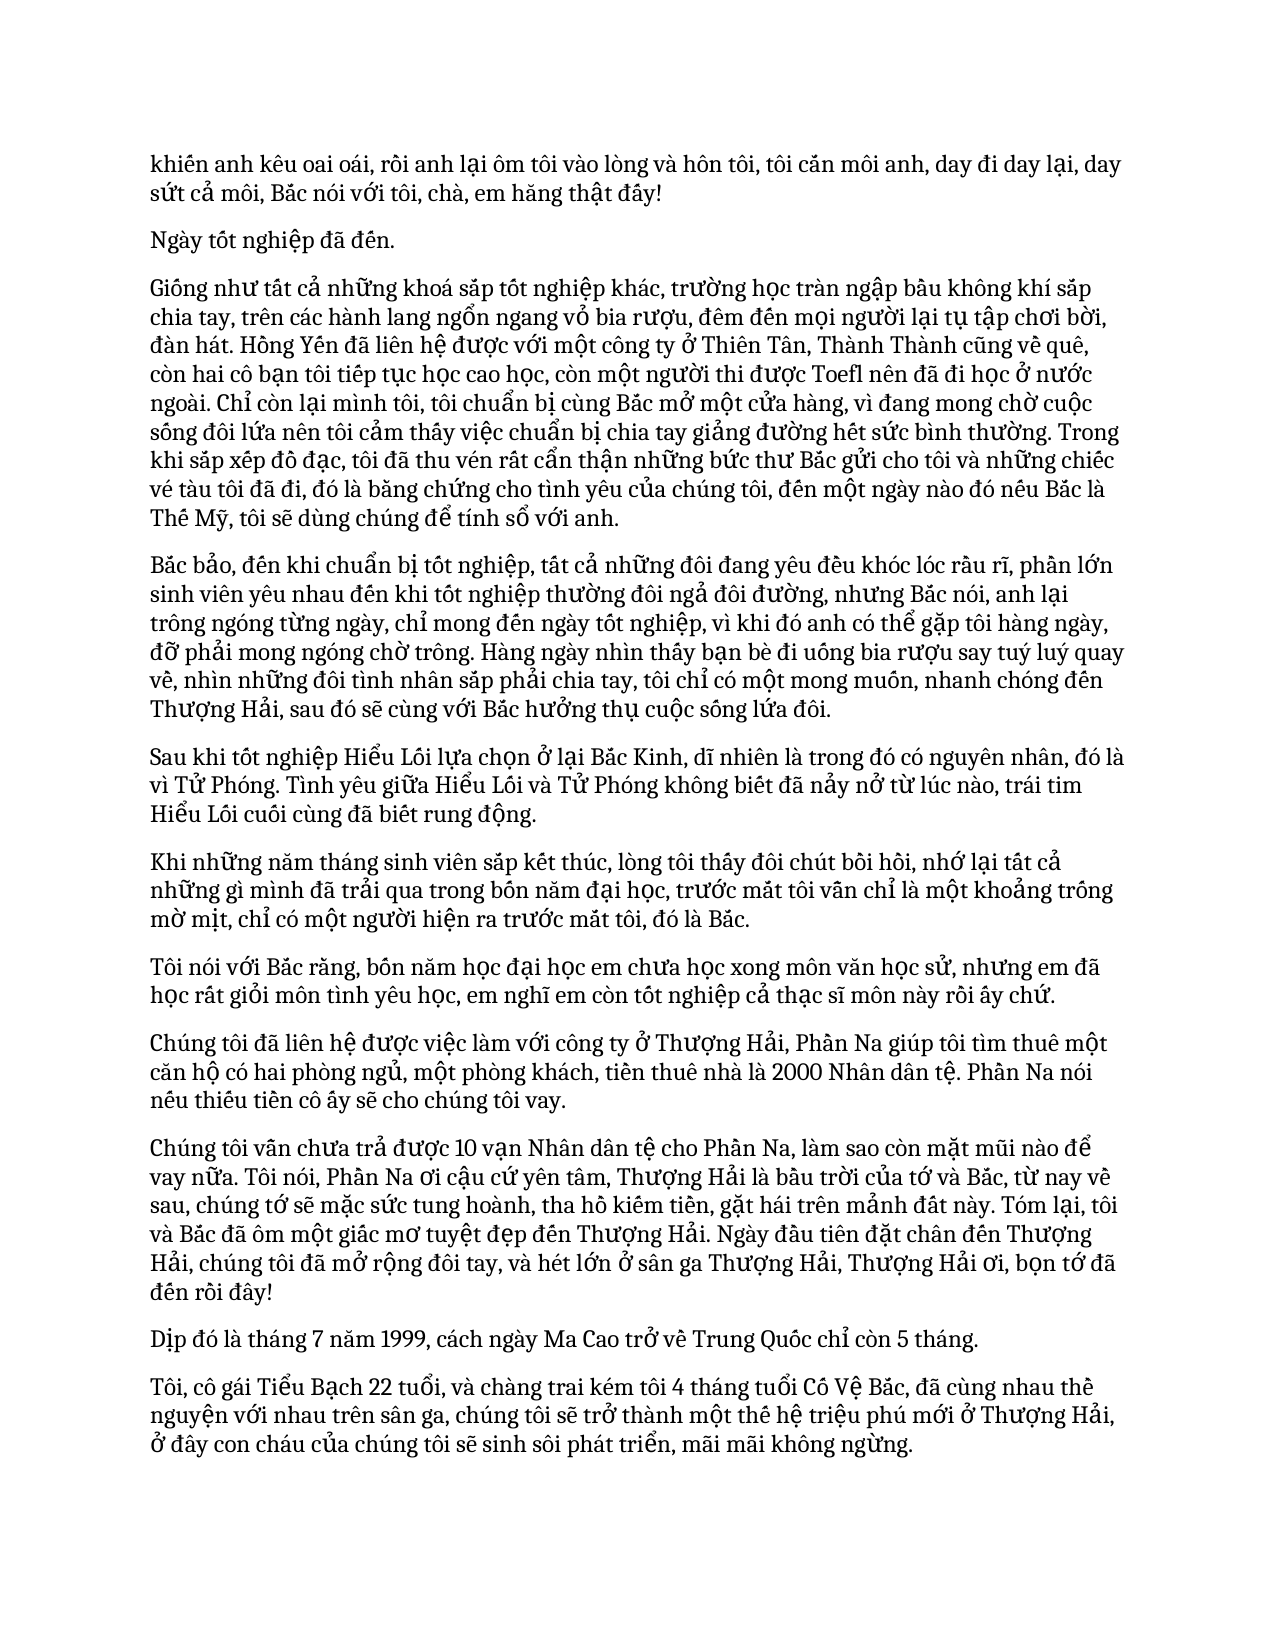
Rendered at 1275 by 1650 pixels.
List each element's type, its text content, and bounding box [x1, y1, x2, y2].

text Bắc bảo, đến khi chuẩn bị tốt nghiệp, tất cả những đôi đang yêu đều khóc lóc rầu rĩ, phần lớn sinh viên yêu nhau đến khi tốt nghiệp thường đôi ngả đôi đường, nhưng Bắc nói, anh lại trông ngóng từng ngày, chỉ mong đến ngày tốt nghiệp, vì khi đó anh có thể gặp tôi hàng ngày, đỡ phải mong ngóng chờ trông. Hàng ngày nhìn thấy bạn bè đi uống bia rượu say tuý luý quay về, nhìn những đôi tình nhân sắp phải chia tay, tôi chỉ có một mong muốn, nhanh chóng đến Thượng Hải, sau đó sẽ cùng với Bắc hưởng thụ cuộc sống lứa đôi. [150, 551, 1125, 724]
text Sau khi tốt nghiệp Hiểu Lối lựa chọn ở lại Bắc Kinh, dĩ nhiên là trong đó có nguyên nhân, đó là vì Tử Phóng. Tình yêu giữa Hiểu Lối và Tử Phóng không biết đã nảy nở từ lúc nào, trái tim Hiểu Lối cuối cùng đã biết rung động. [150, 742, 1125, 829]
text Giống như tất cả những khoá sắp tốt nghiệp khác, trường học tràn ngập bầu không khí sắp chia tay, trên các hành lang ngổn ngang vỏ bia rượu, đêm đến mọi người lại tụ tập chơi bời, đàn hát. Hồng Yến đã liên hệ được với một công ty ở Thiên Tân, Thành Thành cũng về quê, còn hai cô bạn tôi tiếp tục học cao học, còn một người thi được Toefl nên đã đi học ở nước ngoài. Chỉ còn lại mình tôi, tôi chuẩn bị cùng Bắc mở một cửa hàng, vì đang mong chờ cuộc sống đôi lứa nên tôi cảm thấy việc chuẩn bị chia tay giảng đường hết sức bình thường. Trong khi sắp xếp đồ đạc, tôi đã thu vén rất cẩn thận những bức thư Bắc gửi cho tôi và những chiếc vé tàu tôi đã đi, đó là bằng chứng cho tình yêu của chúng tôi, đến một ngày nào đó nếu Bắc là Thế Mỹ, tôi sẽ dùng chúng để tính sổ với anh. [150, 274, 1125, 532]
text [150, 150, 1125, 207]
text Tôi nói với Bắc rằng, bốn năm học đại học em chưa học xong môn văn học sử, nhưng em đã học rất giỏi môn tình yêu học, em nghĩ em còn tốt nghiệp cả thạc sĩ môn này rồi ấy chứ. [150, 952, 1125, 1010]
text Dịp đó là tháng 7 năm 1999, cách ngày Ma Cao trở về Trung Quốc chỉ còn 5 tháng. [150, 1325, 1125, 1354]
text Chúng tôi đã liên hệ được việc làm với công ty ở Thượng Hải, Phần Na giúp tôi tìm thuê một căn hộ có hai phòng ngủ, một phòng khách, tiền thuê nhà là 2000 Nhân dân tệ. Phần Na nói nếu thiếu tiền cô ấy sẽ cho chúng tôi vay. [150, 1029, 1125, 1115]
text Chúng tôi vẫn chưa trả được 10 vạn Nhân dân tệ cho Phần Na, làm sao còn mặt mũi nào để vay nữa. Tôi nói, Phần Na ơi cậu cứ yên tâm, Thượng Hải là bầu trời của tớ và Bắc, từ nay về sau, chúng tớ sẽ mặc sức tung hoành, tha hồ kiếm tiền, gặt hái trên mảnh đất này. Tóm lại, tôi và Bắc đã ôm một giấc mơ tuyệt đẹp đến Thượng Hải. Ngày đầu tiên đặt chân đến Thượng Hải, chúng tôi đã mở rộng đôi tay, và hét lớn ở sân ga Thượng Hải, Thượng Hải ơi, bọn tớ đã đến rồi đây! [150, 1134, 1125, 1306]
text Khi những năm tháng sinh viên sắp kết thúc, lòng tôi thấy đôi chút bồi hồi, nhớ lại tất cả những gì mình đã trải qua trong bốn năm đại học, trước mắt tôi vẫn chỉ là một khoảng trống mờ mịt, chỉ có một người hiện ra trước mắt tôi, đó là Bắc. [150, 847, 1125, 934]
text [150, 1372, 1125, 1459]
text Ngày tốt nghiệp đã đến. [150, 226, 1125, 255]
